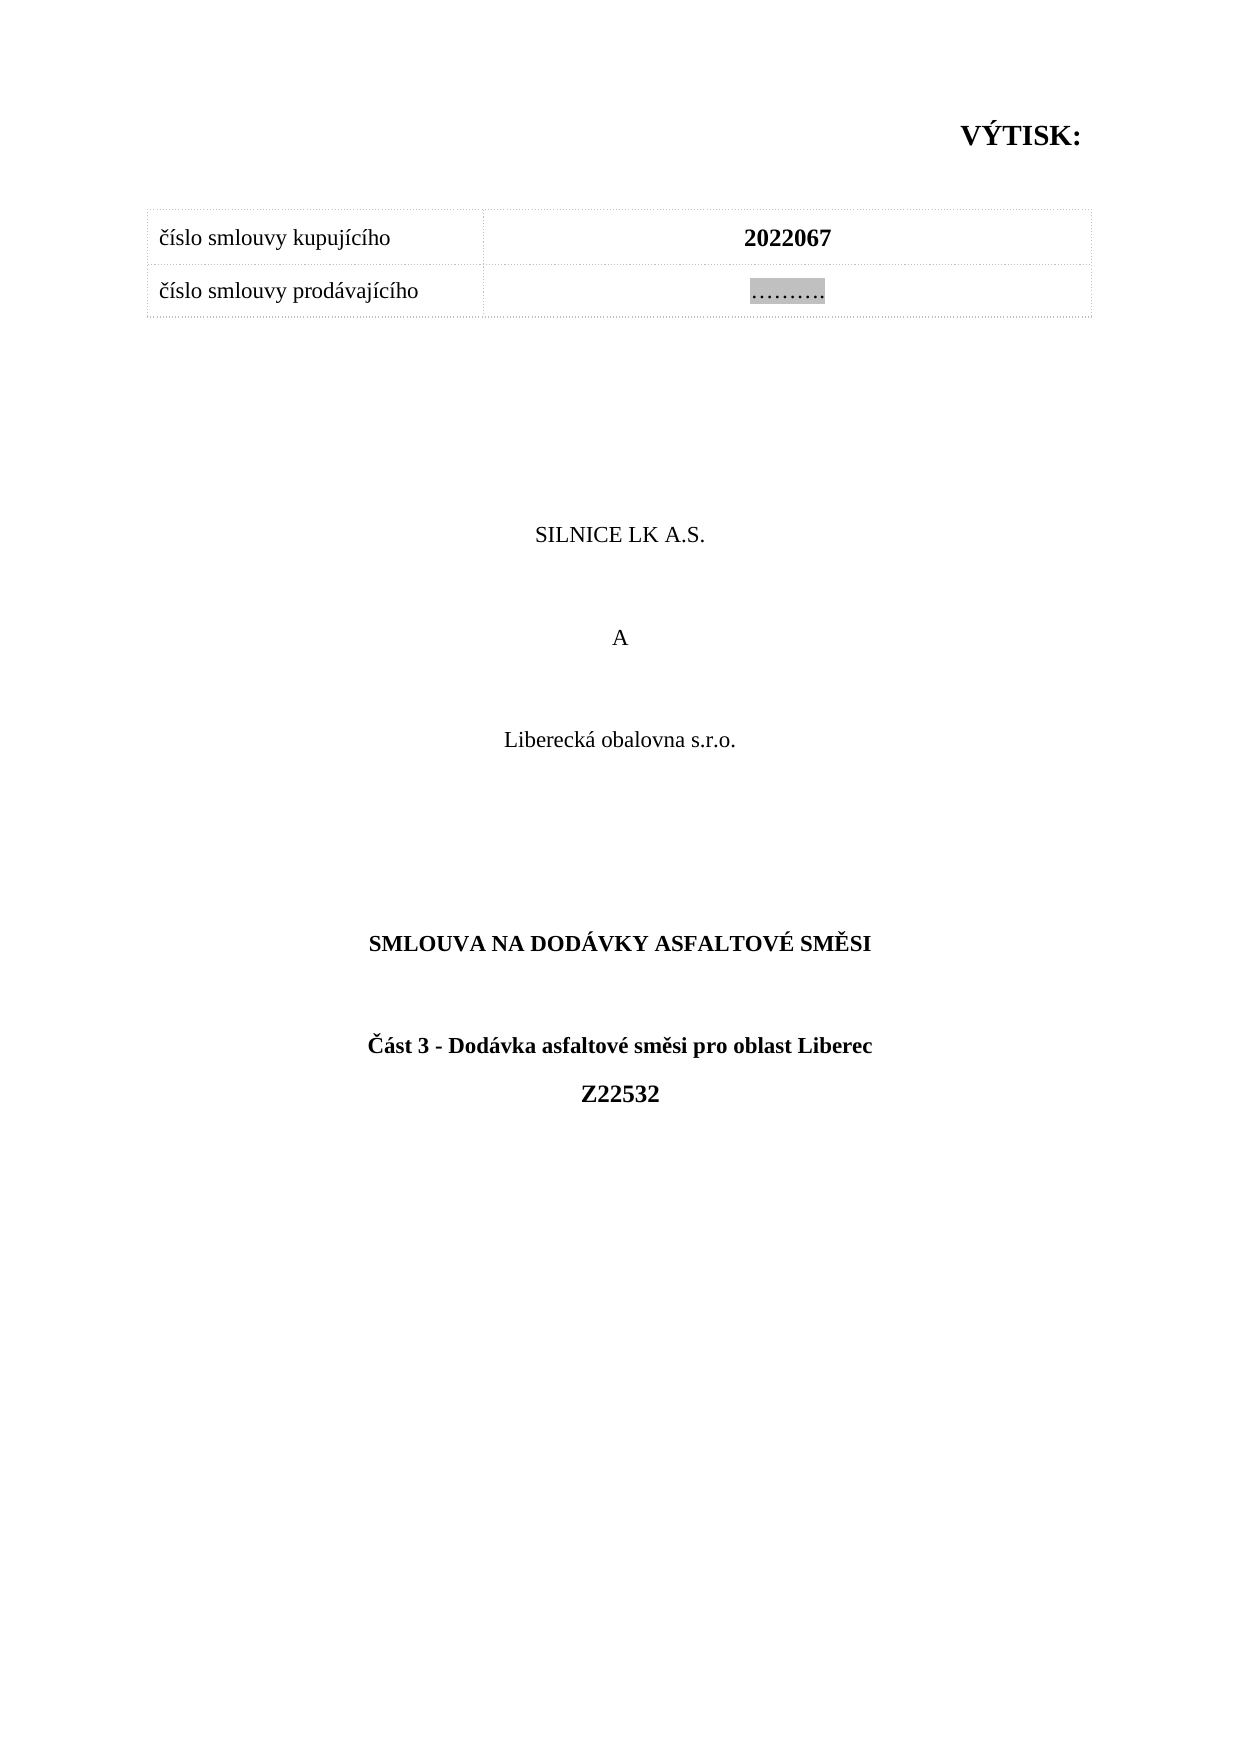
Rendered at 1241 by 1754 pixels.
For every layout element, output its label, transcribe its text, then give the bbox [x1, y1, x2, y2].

text SILNICE LK A.S. [148, 522, 1092, 548]
text A [148, 624, 1092, 650]
text Liberecká obalovna s.r.o. [148, 726, 1092, 752]
text Část 3 - Dodávka asfaltové směsi pro oblast Liberec [148, 1032, 1092, 1058]
text Z22532 [148, 1079, 1092, 1108]
table_header 2022067 [484, 209, 1091, 264]
text VÝTISK: [886, 118, 1092, 152]
table_cell ………. [484, 264, 1091, 316]
table_cell číslo smlouvy prodávajícího [148, 264, 484, 316]
text SMLOUVA NA DODÁVKY ASFALTOVÉ SMĚSI [148, 930, 1092, 956]
table_header číslo smlouvy kupujícího [148, 209, 484, 264]
